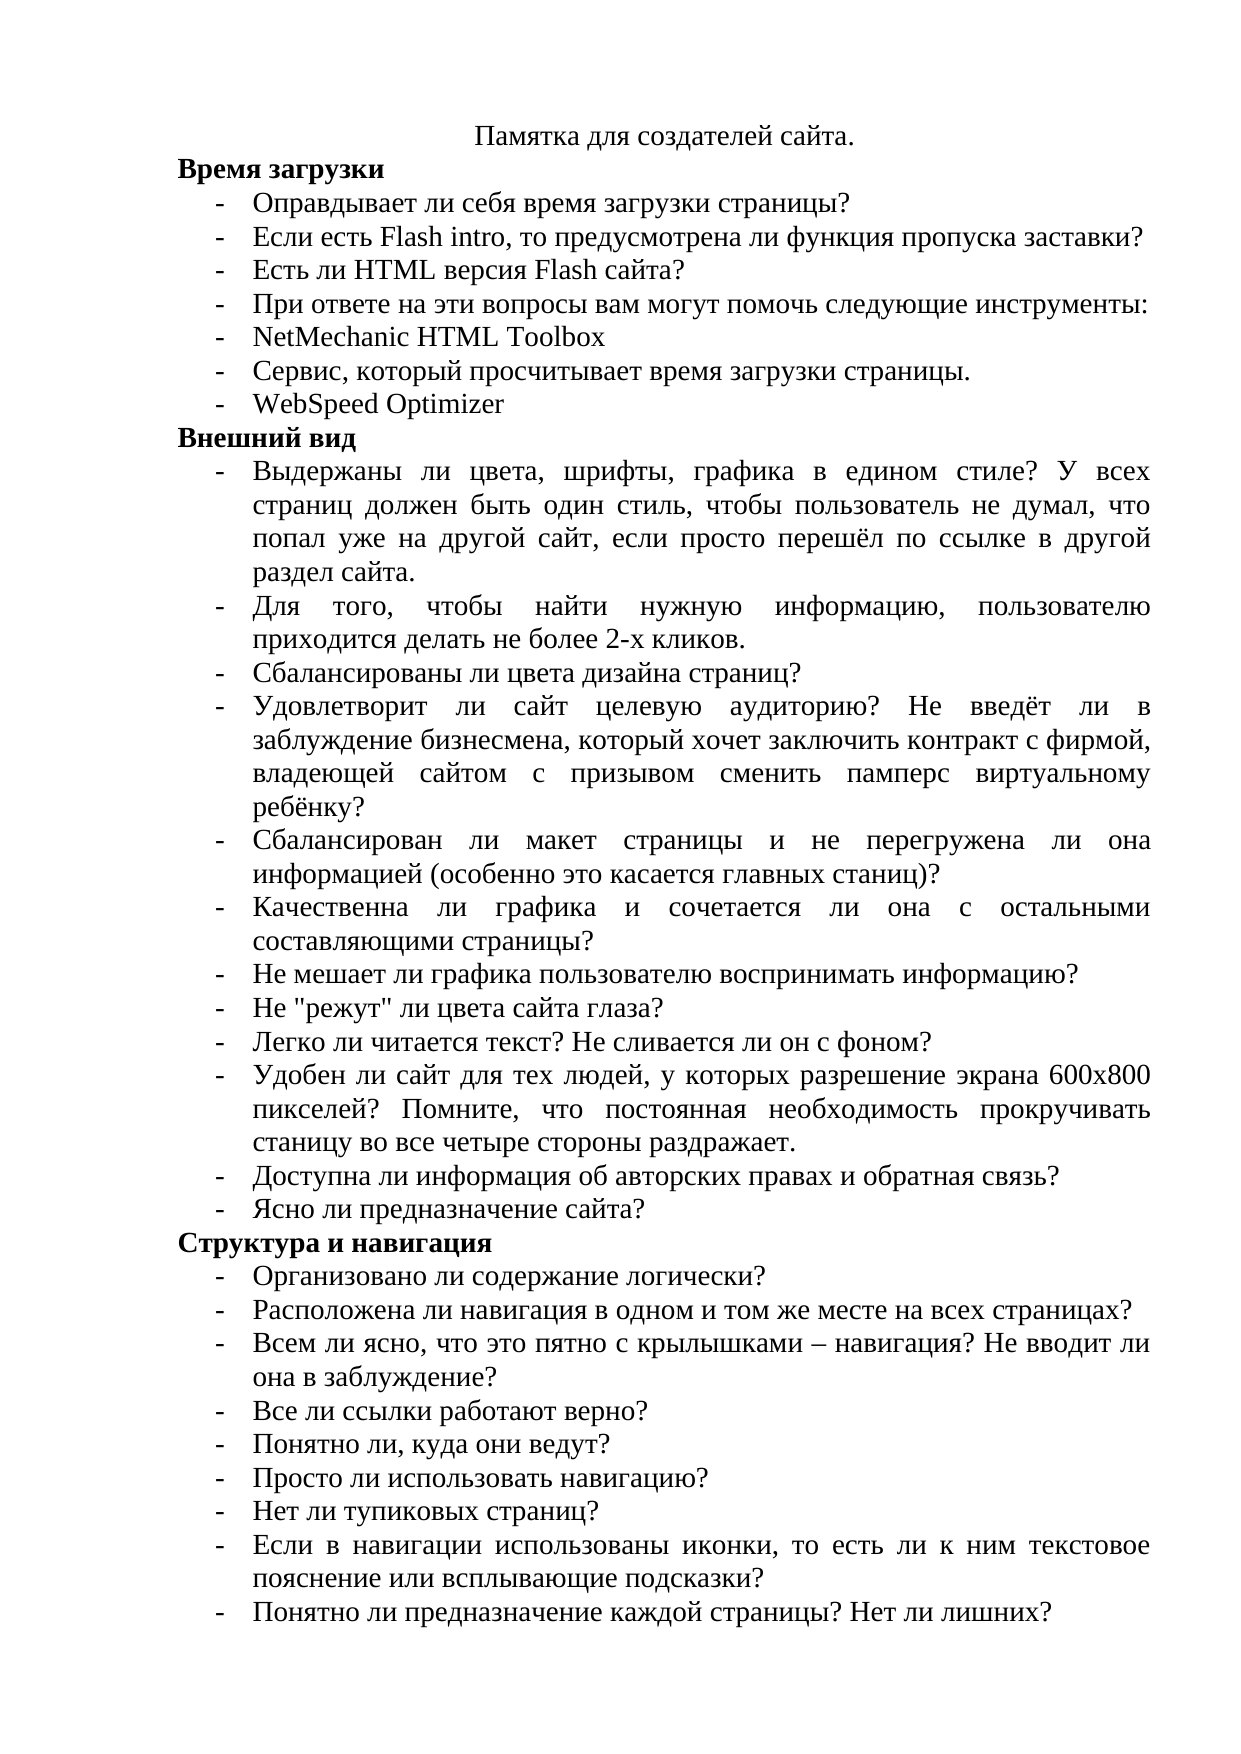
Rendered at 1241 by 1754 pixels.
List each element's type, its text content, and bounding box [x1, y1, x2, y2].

list Не мешает ли графика пользователю воспринимать информацию? [215, 957, 1152, 990]
text Время загрузки [177, 152, 1152, 185]
list Просто ли использовать навигацию? [215, 1460, 1152, 1493]
list Для того, чтобы найти нужную информацию, пользователю приходится делать не более 2-х кликов. [215, 588, 1152, 655]
list Расположена ли навигация в одном и том же месте на всех страницах? [215, 1292, 1152, 1326]
list Если есть Flash intro, то предусмотрена ли функция пропуска заставки? [215, 219, 1152, 252]
list Всем ли ясно, что это пятно с крылышками – навигация? Не вводит ли она в заблуждение? [215, 1326, 1152, 1393]
list Нет ли тупиковых страниц? [215, 1493, 1152, 1527]
list Качественна ли графика и сочетается ли она с остальными составляющими страницы? [215, 889, 1152, 957]
list NetMechanic HTML Toolbox [215, 319, 1152, 353]
list Оправдывает ли себя время загрузки страницы? [215, 185, 1152, 219]
text Внешний вид [177, 420, 1152, 453]
list Сбалансированы ли цвета дизайна страниц? [215, 655, 1152, 688]
list Удобен ли сайт для тех людей, у которых разрешение экрана 600х800 пикселей? Помните, что постоянная необходимость прокручивать станицу во все четыре стороны раздражает. [215, 1057, 1152, 1158]
list Сбалансирован ли макет страницы и не перегружена ли она информацией (особенно это касается главных станиц)? [215, 822, 1152, 889]
list Понятно ли, куда они ведут? [215, 1426, 1152, 1460]
list Доступна ли информация об авторских правах и обратная связь? [215, 1158, 1152, 1191]
list Все ли ссылки работают верно? [215, 1393, 1152, 1426]
list Если в навигации использованы иконки, то есть ли к ним текстовое пояснение или всплывающие подсказки? [215, 1527, 1152, 1594]
list Сервис, который просчитывает время загрузки страницы. [215, 353, 1152, 386]
list WebSpeed Optimizer [215, 386, 1152, 420]
list Удовлетворит ли сайт целевую аудиторию? Не введёт ли в заблуждение бизнесмена, который хочет заключить контракт с фирмой, владеющей сайтом с призывом сменить памперс виртуальному ребёнку? [215, 688, 1152, 822]
list При ответе на эти вопросы вам могут помочь следующие инструменты: [215, 286, 1152, 319]
list Организовано ли содержание логически? [215, 1258, 1152, 1292]
list Есть ли HTML версия Flash сайта? [215, 252, 1152, 286]
list Выдержаны ли цвета, шрифты, графика в едином стиле? У всех страниц должен быть один стиль, чтобы пользователь не думал, что попал уже на другой сайт, если просто перешёл по ссылке в другой раздел сайта. [215, 453, 1152, 588]
text Памятка для создателей сайта. [177, 118, 1152, 152]
list Не "режут" ли цвета сайта глаза? [215, 990, 1152, 1024]
list Понятно ли предназначение каждой страницы? Нет ли лишних? [215, 1594, 1152, 1627]
list Легко ли читается текст? Не сливается ли он с фоном? [215, 1024, 1152, 1057]
list Ясно ли предназначение сайта? [215, 1191, 1152, 1225]
text Структура и навигация [177, 1225, 1152, 1258]
